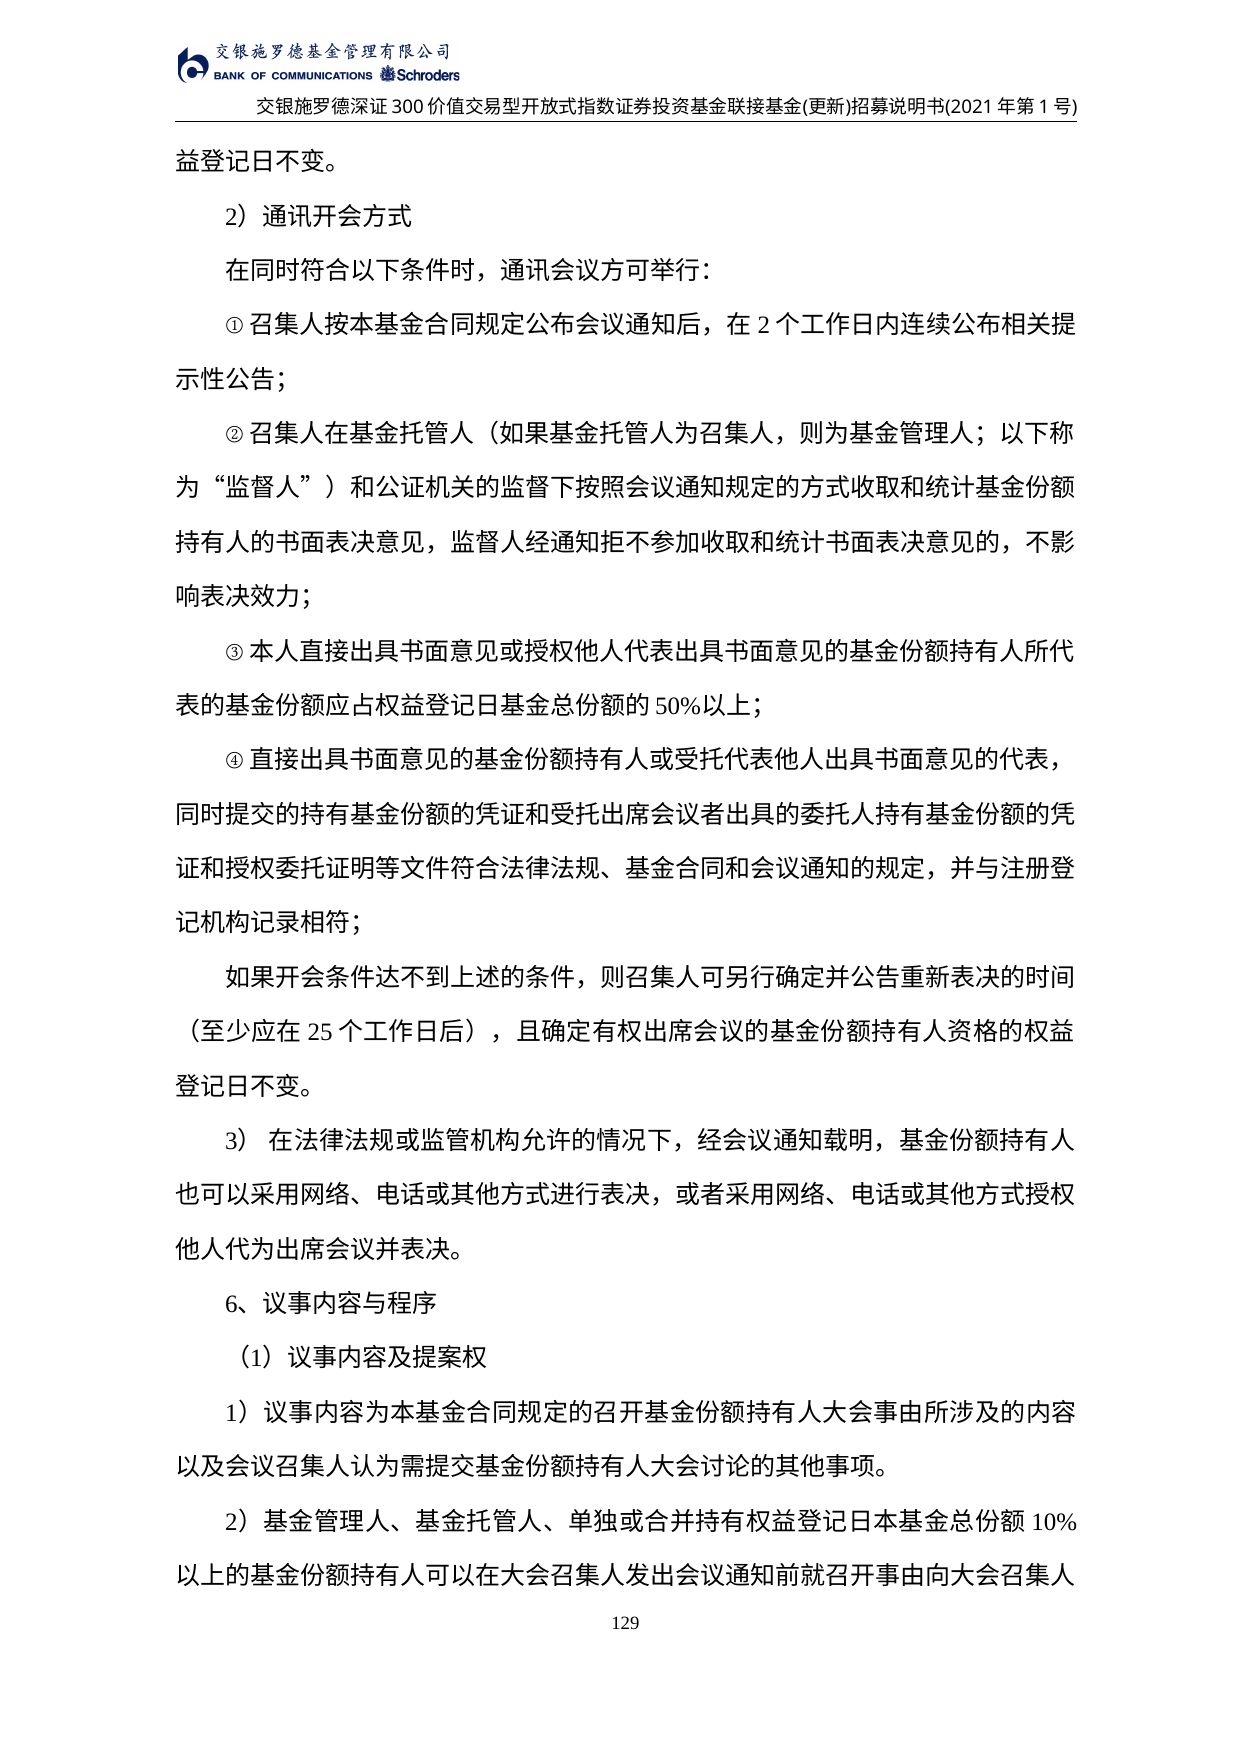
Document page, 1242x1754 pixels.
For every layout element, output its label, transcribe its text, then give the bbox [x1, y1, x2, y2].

text 6、议事内容与程序 [175, 1283, 1077, 1320]
picture [178, 43, 460, 83]
text （1）议事内容及提案权 [175, 1338, 1077, 1374]
text 如果开会条件达不到上述的条件，则召集人可另行确定并公告重新表决的时间（至少应在25个工作日后），且确定有权出席会议的基金份额持有人资格的权益登记日不变。 [175, 957, 1077, 1102]
text 在同时符合以下条件时，通讯会议方可举行： [175, 250, 1077, 287]
text ③本人直接出具书面意见或授权他人代表出具书面意见的基金份额持有人所代表的基金份额应占权益登记日基金总份额的50%以上； [175, 631, 1077, 722]
text ①召集人按本基金合同规定公布会议通知后，在2个工作日内连续公布相关提示性公告； [175, 305, 1077, 395]
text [175, 1501, 1077, 1592]
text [175, 142, 1077, 178]
text 1）议事内容为本基金合同规定的召开基金份额持有人大会事由所涉及的内容以及会议召集人认为需提交基金份额持有人大会讨论的其他事项。 [175, 1392, 1077, 1483]
text ④直接出具书面意见的基金份额持有人或受托代表他人出具书面意见的代表，同时提交的持有基金份额的凭证和受托出席会议者出具的委托人持有基金份额的凭证和授权委托证明等文件符合法律法规、基金合同和会议通知的规定，并与注册登记机构记录相符； [175, 740, 1077, 939]
text ②召集人在基金托管人（如果基金托管人为召集人，则为基金管理人；以下称为“监督人”）和公证机关的监督下按照会议通知规定的方式收取和统计基金份额持有人的书面表决意见，监督人经通知拒不参加收取和统计书面表决意见的，不影响表决效力； [175, 413, 1077, 613]
text 3） 在法律法规或监管机构允许的情况下，经会议通知载明，基金份额持有人也可以采用网络、电话或其他方式进行表决，或者采用网络、电话或其他方式授权他人代为出席会议并表决。 [175, 1120, 1077, 1265]
text 2）通讯开会方式 [175, 196, 1077, 232]
